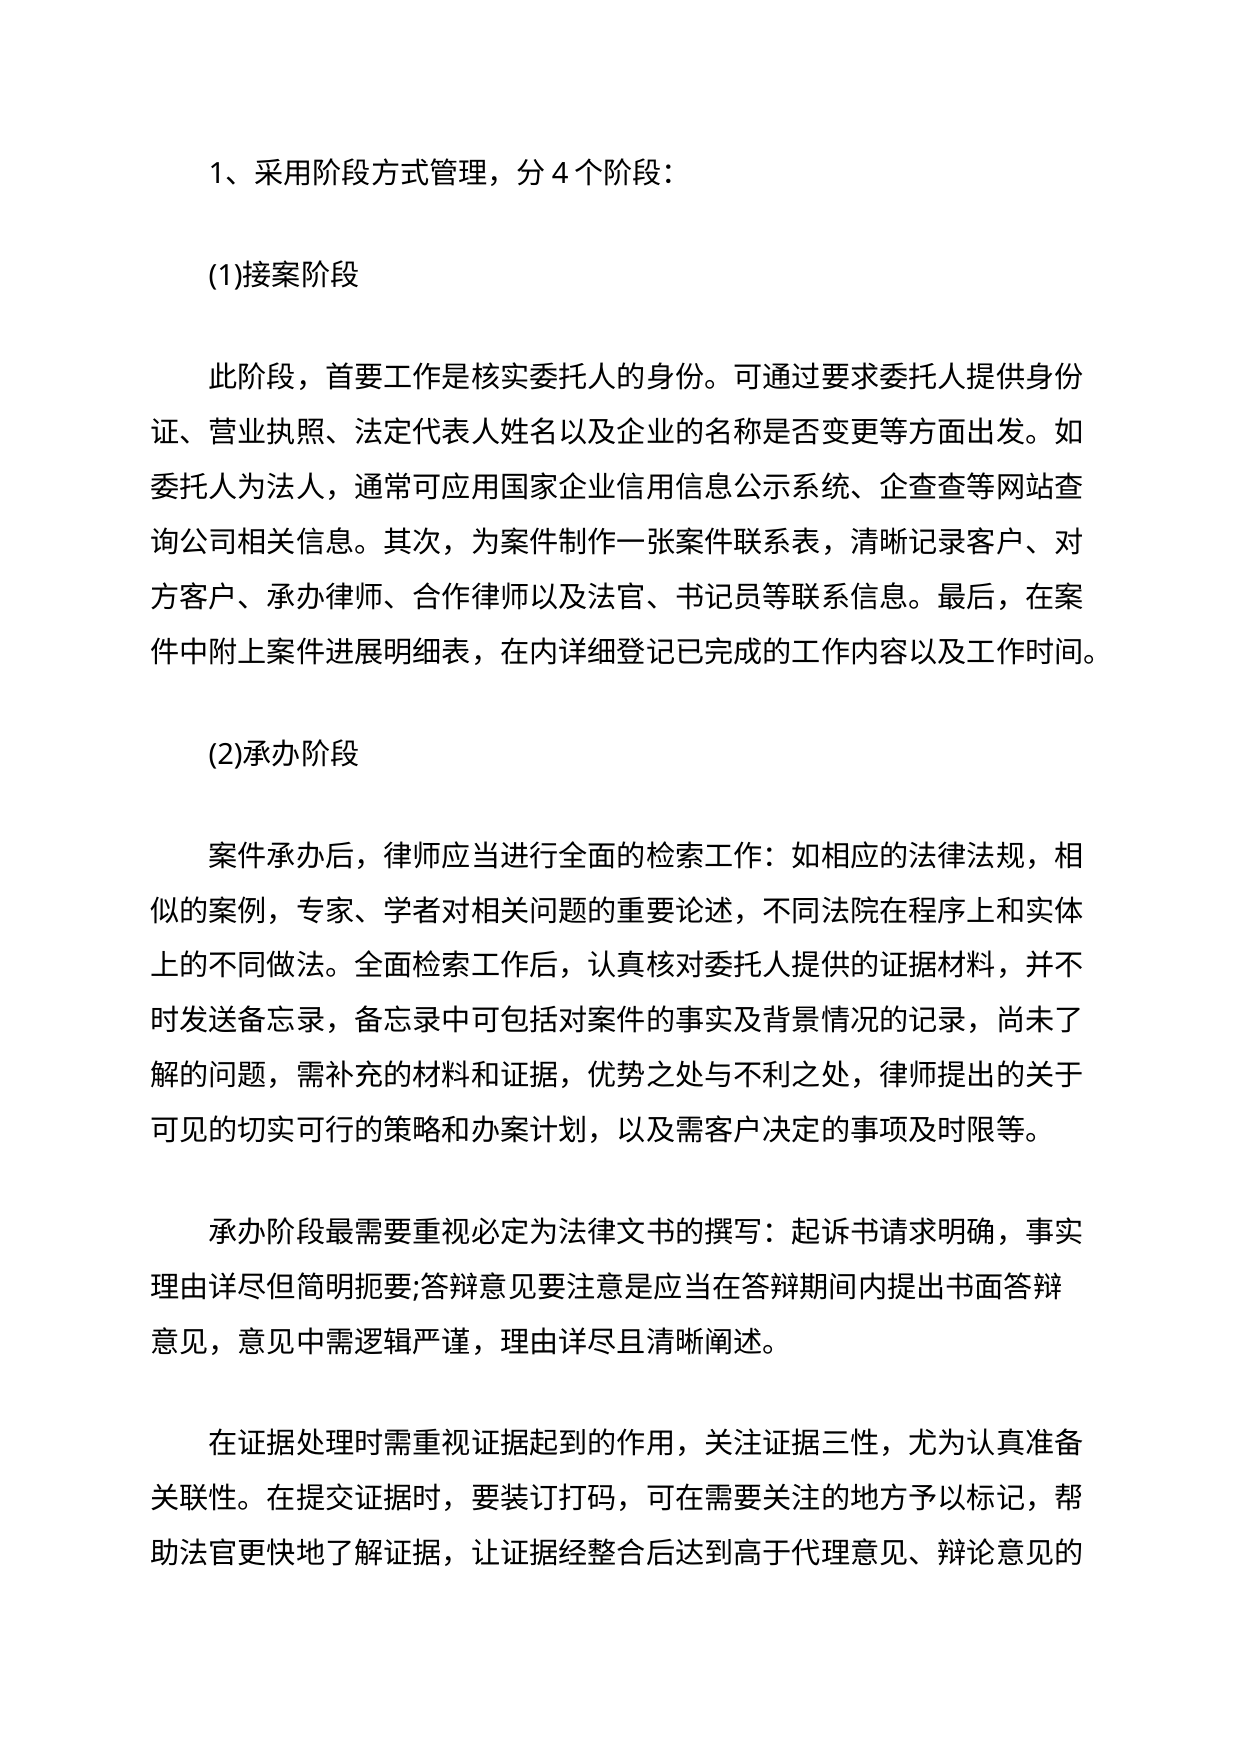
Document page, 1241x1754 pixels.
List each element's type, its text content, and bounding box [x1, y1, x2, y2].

text 承办阶段最需要重视必定为法律文书的撰写：起诉书请求明确，事实理由详尽但简明扼要;答辩意见要注意是应当在答辩期间内提出书面答辩意见，意见中需逻辑严谨，理由详尽且清晰阐述。 [150, 1208, 1090, 1361]
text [150, 1420, 1090, 1572]
text (2)承办阶段 [150, 730, 1090, 773]
text 案件承办后，律师应当进行全面的检索工作：如相应的法律法规，相似的案例，专家、学者对相关问题的重要论述，不同法院在程序上和实体上的不同做法。全面检索工作后，认真核对委托人提供的证据材料，并不时发送备忘录，备忘录中可包括对案件的事实及背景情况的记录，尚未了解的问题，需补充的材料和证据，优势之处与不利之处，律师提出的关于可见的切实可行的策略和办案计划，以及需客户决定的事项及时限等。 [150, 832, 1090, 1149]
text (1)接案阶段 [150, 252, 1090, 294]
text 1、采用阶段方式管理，分4个阶段： [150, 150, 1090, 192]
text 此阶段，首要工作是核实委托人的身份。可通过要求委托人提供身份证、营业执照、法定代表人姓名以及企业的名称是否变更等方面出发。如委托人为法人，通常可应用国家企业信用信息公示系统、企查查等网站查询公司相关信息。其次，为案件制作一张案件联系表，清晰记录客户、对方客户、承办律师、合作律师以及法官、书记员等联系信息。最后，在案件中附上案件进展明细表，在内详细登记已完成的工作内容以及工作时间。 [150, 354, 1090, 671]
